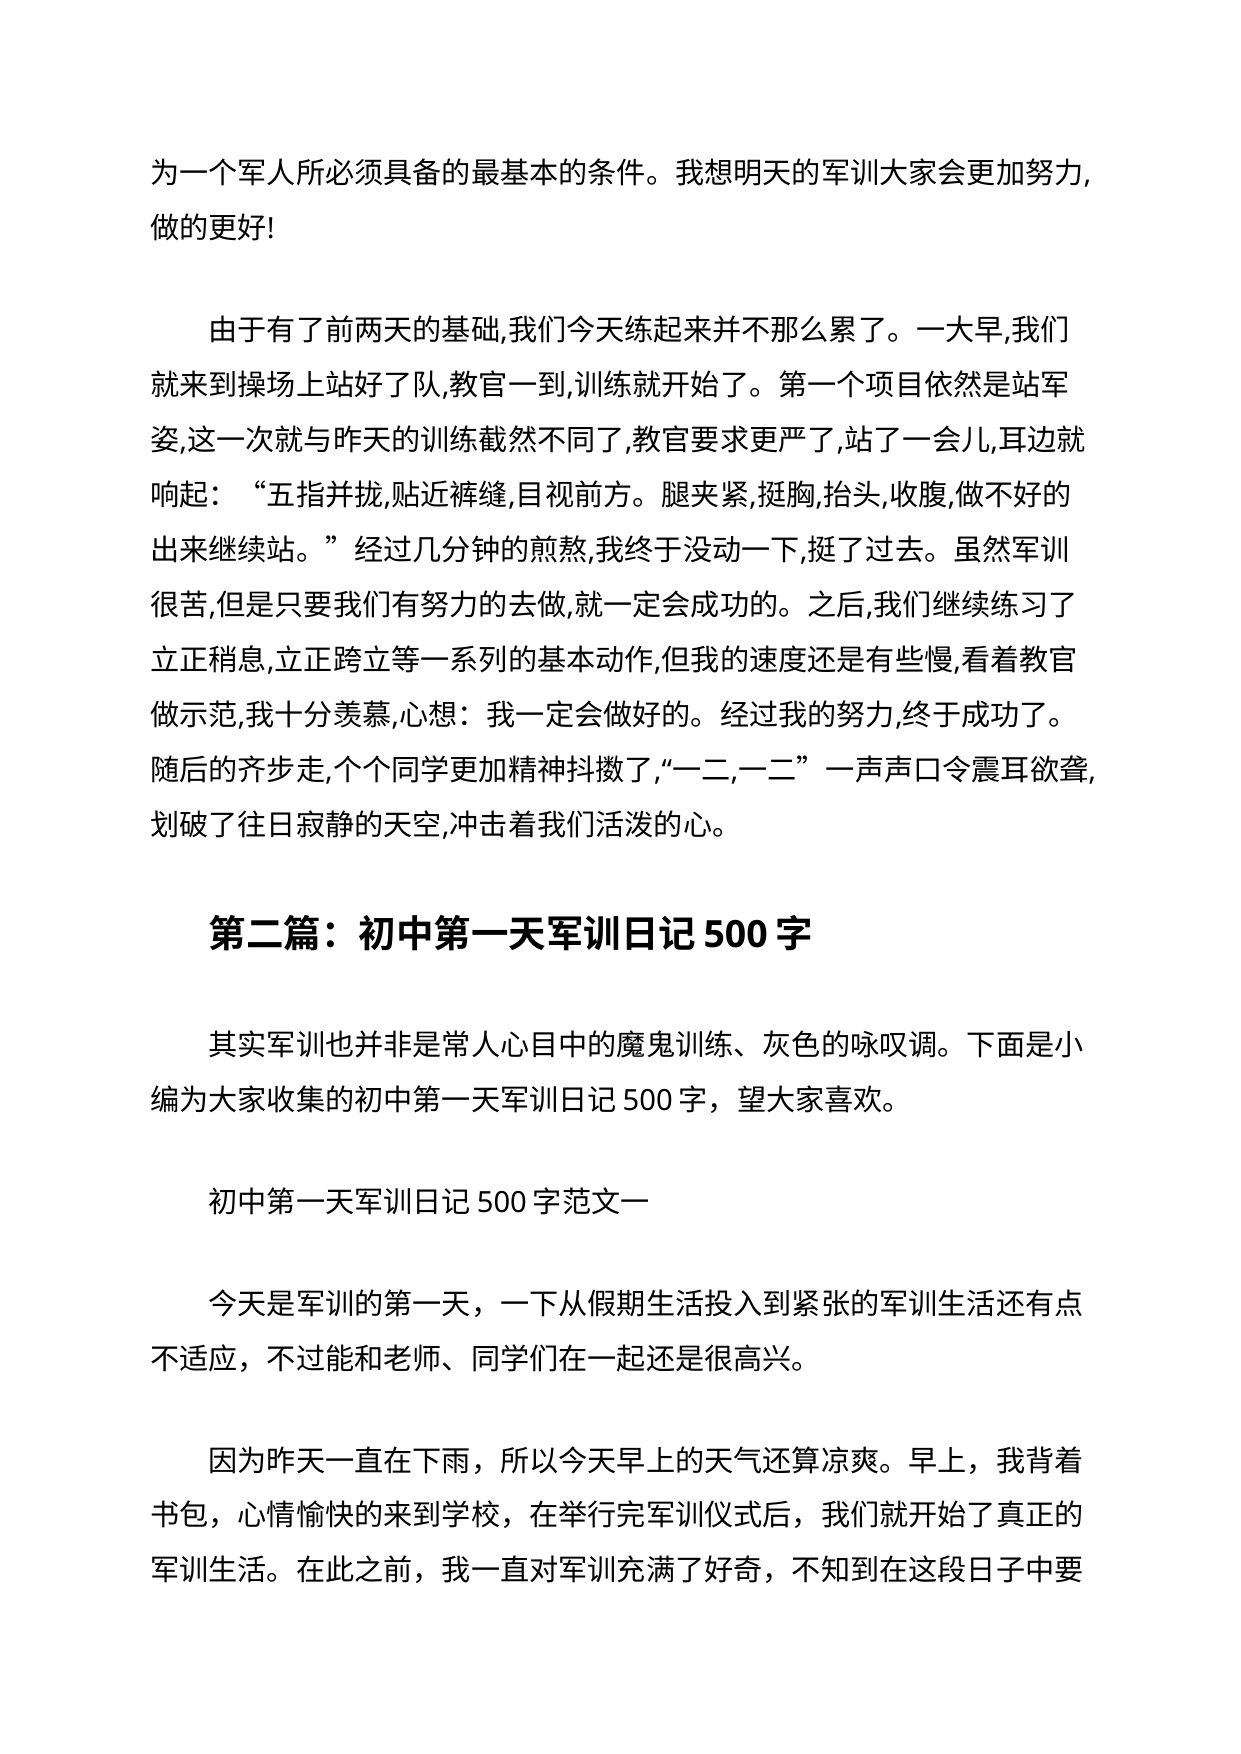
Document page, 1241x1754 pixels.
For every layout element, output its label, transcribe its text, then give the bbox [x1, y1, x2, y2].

text 初中第一天军训日记500字范文一 [150, 1178, 1090, 1221]
text 由于有了前两天的基础,我们今天练起来并不那么累了。一大早,我们就来到操场上站好了队,教官一到,训练就开始了。第一个项目依然是站军姿,这一次就与昨天的训练截然不同了,教官要求更严了,站了一会儿,耳边就响起：“五指并拢,贴近裤缝,目视前方。腿夹紧,挺胸,抬头,收腹,做不好的出来继续站。”经过几分钟的煎熬,我终于没动一下,挺了过去。虽然军训很苦,但是只要我们有努力的去做,就一定会成功的。之后,我们继续练习了立正稍息,立正跨立等一系列的基本动作,但我的速度还是有些慢,看着教官做示范,我十分羡慕,心想：我一定会做好的。经过我的努力,终于成功了。随后的齐步走,个个同学更加精神抖擞了,“一二,一二”一声声口令震耳欲聋,划破了往日寂静的天空,冲击着我们活泼的心。 [150, 307, 1090, 844]
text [150, 150, 1090, 247]
text 第二篇：初中第一天军训日记500字 [150, 904, 1090, 958]
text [150, 1437, 1090, 1589]
text 今天是军训的第一天，一下从假期生活投入到紧张的军训生活还有点不适应，不过能和老师、同学们在一起还是很高兴。 [150, 1280, 1090, 1378]
text 其实军训也并非是常人心目中的魔鬼训练、灰色的咏叹调。下面是小编为大家收集的初中第一天军训日记500字，望大家喜欢。 [150, 1022, 1090, 1119]
